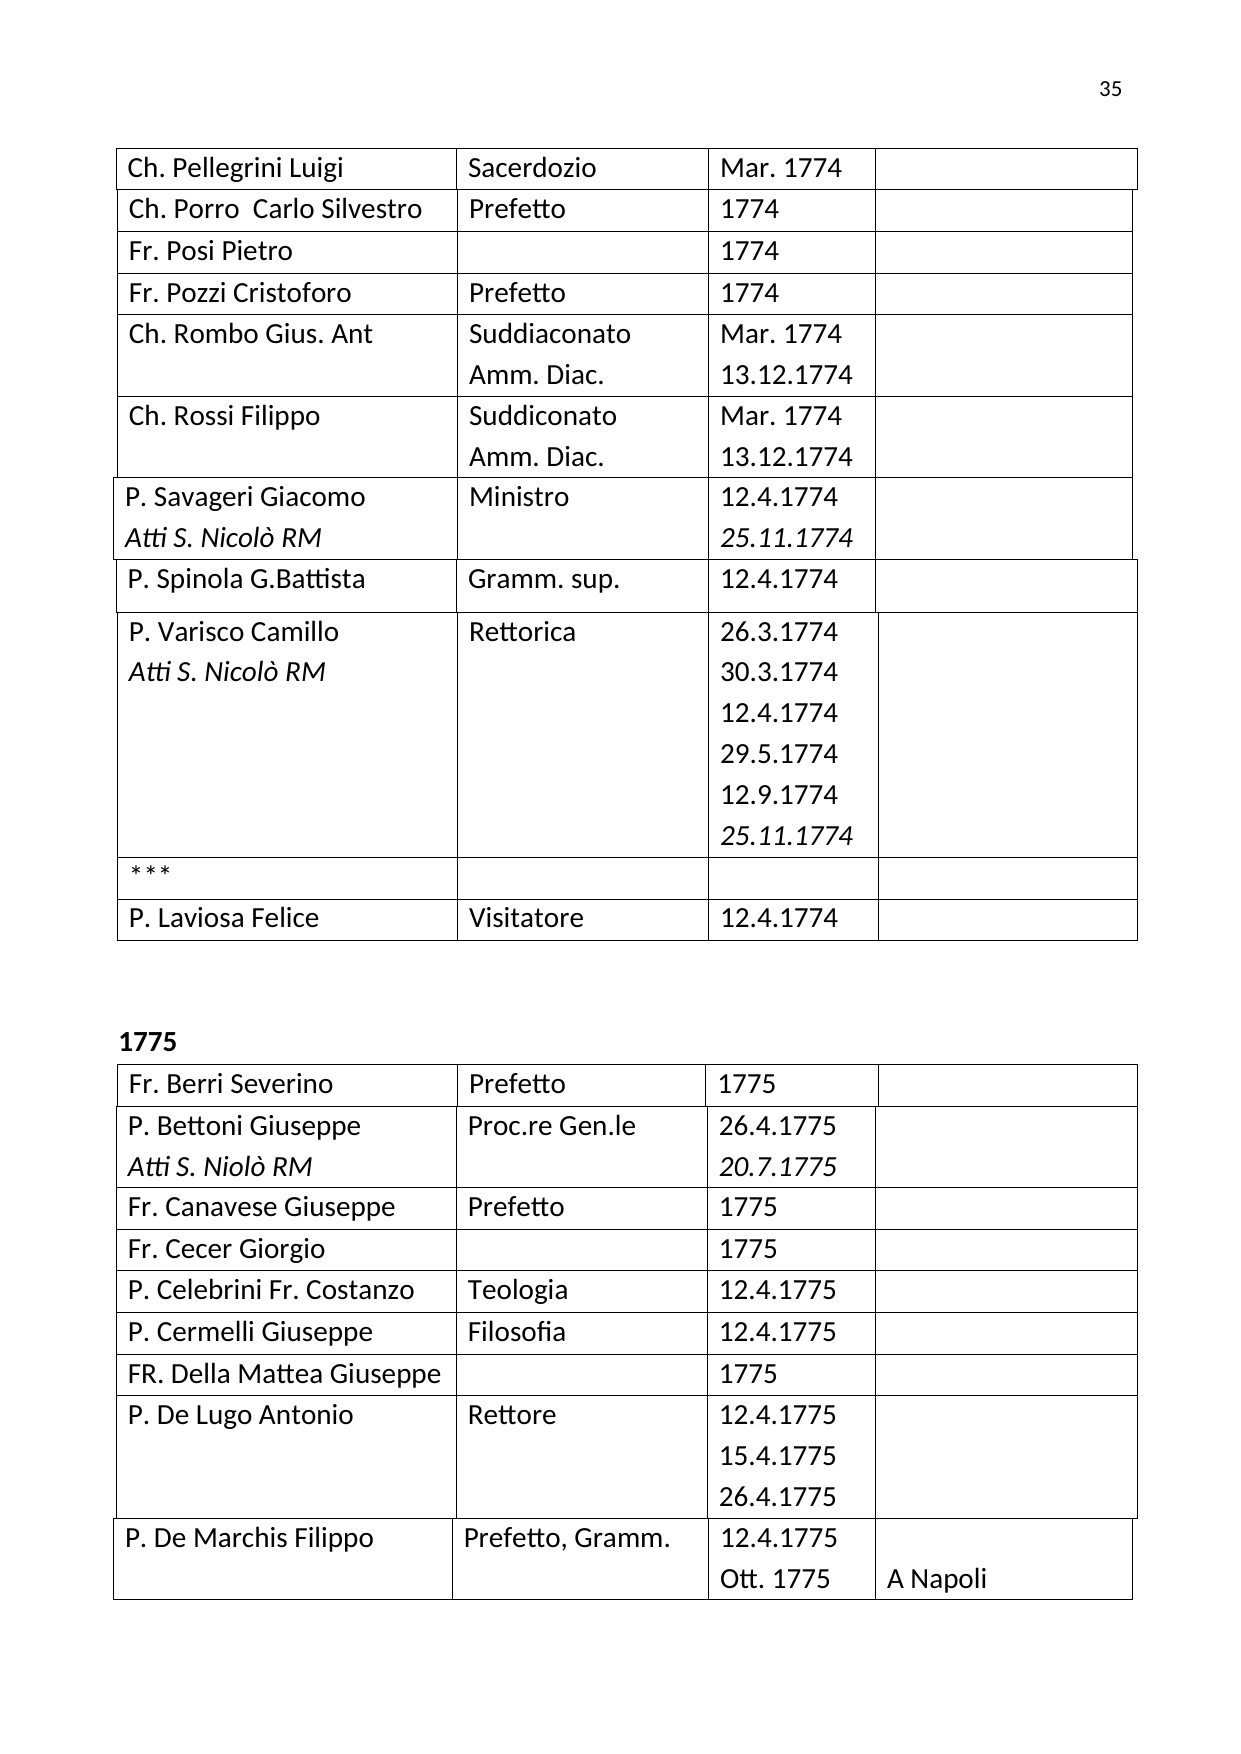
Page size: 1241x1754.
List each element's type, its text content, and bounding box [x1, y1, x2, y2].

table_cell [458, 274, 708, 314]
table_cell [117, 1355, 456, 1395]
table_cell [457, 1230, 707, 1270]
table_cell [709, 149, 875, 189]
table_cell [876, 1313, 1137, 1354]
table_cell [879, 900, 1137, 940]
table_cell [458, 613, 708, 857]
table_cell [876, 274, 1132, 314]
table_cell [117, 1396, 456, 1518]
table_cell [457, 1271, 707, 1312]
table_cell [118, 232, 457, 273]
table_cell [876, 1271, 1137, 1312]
text 1775 [118, 1023, 1122, 1059]
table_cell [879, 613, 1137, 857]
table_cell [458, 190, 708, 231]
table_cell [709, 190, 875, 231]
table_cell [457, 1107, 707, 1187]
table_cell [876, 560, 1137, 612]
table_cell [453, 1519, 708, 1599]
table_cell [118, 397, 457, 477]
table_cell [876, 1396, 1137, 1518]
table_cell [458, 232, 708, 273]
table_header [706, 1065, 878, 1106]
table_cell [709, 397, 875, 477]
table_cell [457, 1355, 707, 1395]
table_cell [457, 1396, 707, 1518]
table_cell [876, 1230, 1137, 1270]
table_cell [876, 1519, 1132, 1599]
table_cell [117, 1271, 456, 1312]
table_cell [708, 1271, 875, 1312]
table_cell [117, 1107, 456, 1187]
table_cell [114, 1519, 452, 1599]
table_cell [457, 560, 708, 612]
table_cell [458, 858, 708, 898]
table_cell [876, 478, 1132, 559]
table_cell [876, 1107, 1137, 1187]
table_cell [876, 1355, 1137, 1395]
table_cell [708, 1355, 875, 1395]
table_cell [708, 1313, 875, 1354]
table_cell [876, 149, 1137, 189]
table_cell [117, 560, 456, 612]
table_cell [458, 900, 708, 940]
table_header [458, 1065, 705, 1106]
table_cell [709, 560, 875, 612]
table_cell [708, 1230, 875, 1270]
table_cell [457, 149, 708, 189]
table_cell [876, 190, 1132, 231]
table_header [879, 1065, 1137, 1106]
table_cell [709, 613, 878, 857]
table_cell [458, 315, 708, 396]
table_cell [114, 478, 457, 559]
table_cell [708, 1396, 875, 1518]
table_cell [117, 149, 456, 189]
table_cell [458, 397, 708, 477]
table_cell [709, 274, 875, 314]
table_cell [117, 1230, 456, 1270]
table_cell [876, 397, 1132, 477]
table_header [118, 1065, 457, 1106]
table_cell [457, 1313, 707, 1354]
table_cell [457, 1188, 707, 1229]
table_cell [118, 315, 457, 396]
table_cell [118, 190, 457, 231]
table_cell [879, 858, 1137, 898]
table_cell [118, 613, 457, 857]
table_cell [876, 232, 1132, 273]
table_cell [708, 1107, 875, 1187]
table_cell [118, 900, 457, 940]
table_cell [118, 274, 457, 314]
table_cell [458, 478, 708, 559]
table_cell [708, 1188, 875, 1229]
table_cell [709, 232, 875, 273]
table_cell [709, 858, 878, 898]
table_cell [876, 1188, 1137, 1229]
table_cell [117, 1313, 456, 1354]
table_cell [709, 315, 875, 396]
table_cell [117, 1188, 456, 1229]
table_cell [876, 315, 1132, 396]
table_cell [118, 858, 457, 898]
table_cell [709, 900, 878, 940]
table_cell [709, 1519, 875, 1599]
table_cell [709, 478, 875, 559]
